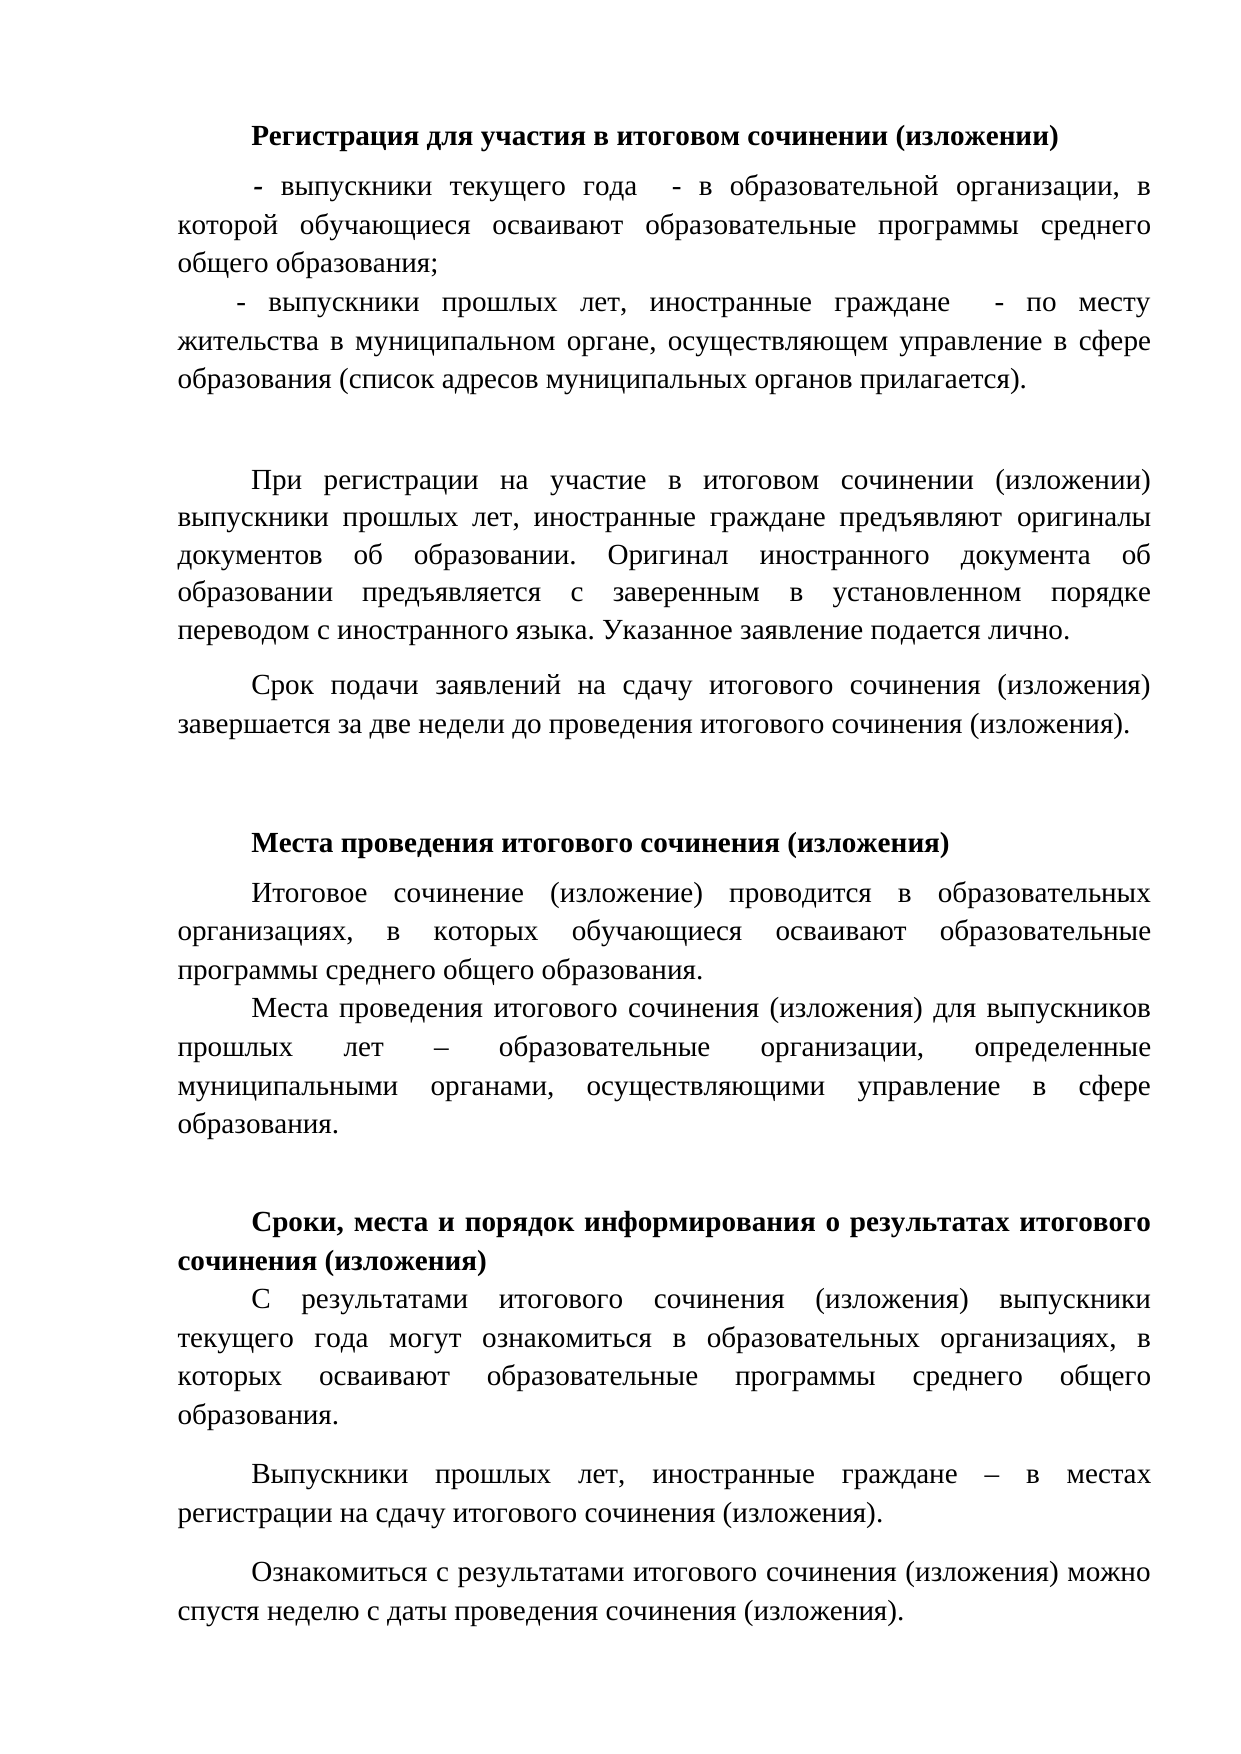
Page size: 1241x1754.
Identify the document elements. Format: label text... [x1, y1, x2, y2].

text - выпускники прошлых лет, иностранные граждане - по месту жительства в муниципальном органе, осуществляющем управление в сфере образования (список адресов муниципальных органов прилагается). [177, 284, 1152, 395]
text Итоговое сочинение (изложение) проводится в образовательных организациях, в которых обучающиеся осваивают образовательные программы среднего общего образования. [177, 875, 1152, 986]
text При регистрации на участие в итоговом сочинении (изложении) выпускники прошлых лет, иностранные граждане предъявляют оригиналы документов об образовании. Оригинал иностранного документа об образовании предъявляется с заверенным в установленном порядке переводом с иностранного языка. Указанное заявление подается лично. [177, 459, 1151, 647]
text Места проведения итогового сочинения (изложения) для выпускников прошлых лет – образовательные организации, определенные муниципальными органами, осуществляющими управление в сфере образования. [177, 991, 1152, 1140]
text Срок подачи заявлений на сдачу итогового сочинения (изложения) завершается за две недели до проведения итогового сочинения (изложения). [177, 667, 1152, 739]
text Регистрация для участия в итоговом сочинении (изложении) [177, 118, 1152, 152]
text Ознакомиться с результатами итогового сочинения (изложения) можно спустя неделю с даты проведения сочинения (изложения). [177, 1554, 1152, 1626]
text Места проведения итогового сочинения (изложения) [177, 825, 1152, 858]
text - выпускники текущего года - в образовательной организации, в которой обучающиеся осваивают образовательные программы среднего общего образования; [177, 168, 1152, 279]
text Выпускники прошлых лет, иностранные граждане – в местах регистрации на сдачу итогового сочинения (изложения). [177, 1456, 1152, 1528]
text Сроки, места и порядок информирования о результатах итогового сочинения (изложения) [177, 1204, 1152, 1276]
text С результатами итогового сочинения (изложения) выпускники текущего года могут ознакомиться в образовательных организациях, в которых осваивают образовательные программы среднего общего образования. [177, 1281, 1152, 1430]
